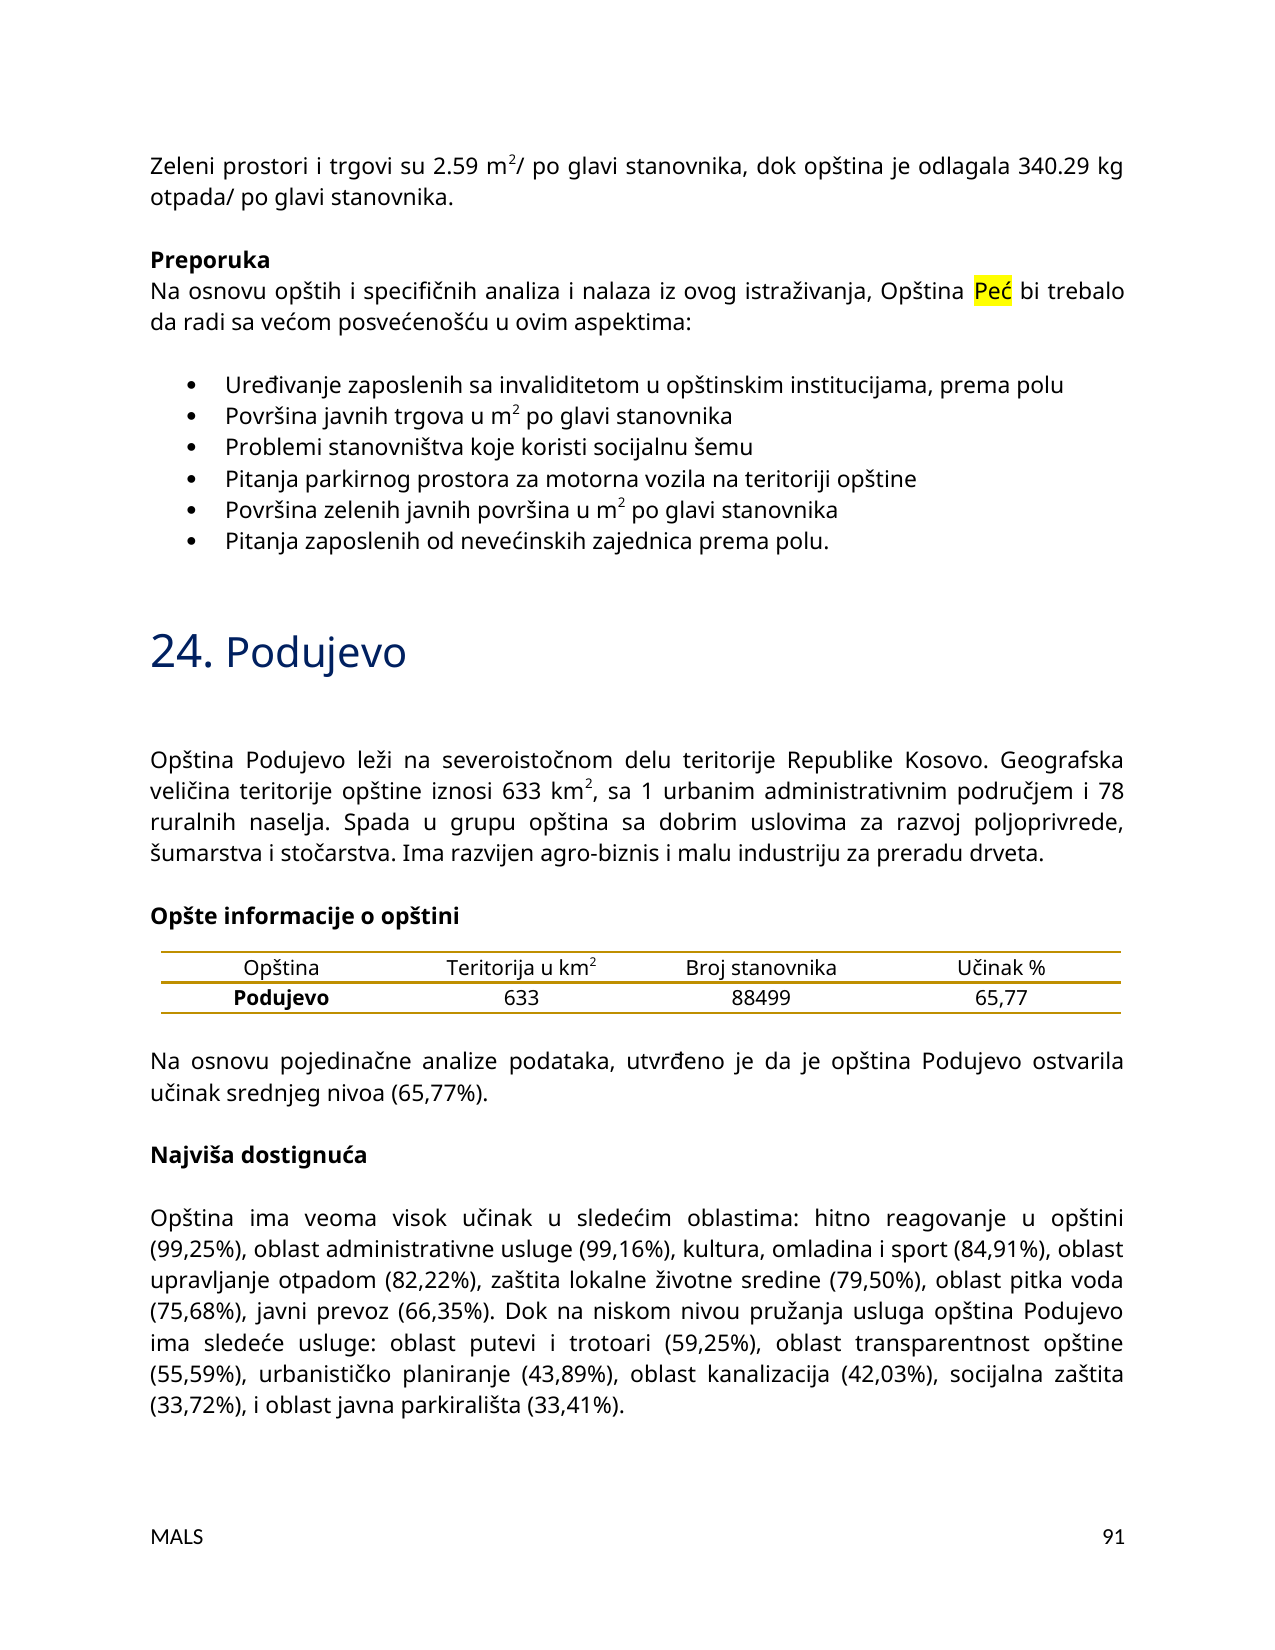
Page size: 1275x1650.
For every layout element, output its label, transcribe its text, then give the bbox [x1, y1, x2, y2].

text Zeleni prostori i trgovi su 2.59 m2/ po glavi stanovnika, dok opština je odlagala 340.29 kg otpada/ po glavi stanovnika. [150, 150, 1125, 212]
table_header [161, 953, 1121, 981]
text Opština Podujevo leži na severoistočnom delu teritorije Republike Kosovo. Geografska veličina teritorije opštine iznosi 633 km2, sa 1 urbanim administrativnim područjem i 78 ruralnih naselja. Spada u grupu opština sa dobrim uslovima za razvoj poljoprivrede, šumarstva i stočarstva. Ima razvijen agro-biznis i malu industriju za preradu drveta. [150, 743, 1125, 868]
list Pitanja zaposlenih od nevećinskih zajednica prema polu. [187, 525, 1125, 556]
text Preporuka [150, 244, 1125, 275]
text Na osnovu opštih i specifičnih analiza i nalaza iz ovog istraživanja, Opština Peć bi trebalo da radi sa većom posvećenošću u ovim aspektima: [150, 275, 1125, 337]
text Najviša dostignuća [150, 1139, 1125, 1170]
list Površina javnih trgova u m2 po glavi stanovnika [187, 400, 1125, 431]
list Uređivanje zaposlenih sa invaliditetom u opštinskim institucijama, prema polu [187, 369, 1125, 400]
text Na osnovu pojedinačne analize podataka, utvrđeno je da je opština Podujevo ostvarila učinak srednjeg nivoa (65,77%). [150, 1045, 1125, 1108]
list Pitanja parkirnog prostora za motorna vozila na teritoriji opštine [187, 462, 1125, 494]
text Opšte informacije o opštini [150, 900, 1125, 931]
text Opština ima veoma visok učinak u sledećim oblastima: hitno reagovanje u opštini (99,25%), oblast administrativne usluge (99,16%), kultura, omladina i sport (84,91%), oblast upravljanje otpadom (82,22%), zaštita lokalne životne sredine (79,50%), oblast pitka voda (75,68%), javni prevoz (66,35%). Dok na niskom nivou pružanja usluga opština Podujevo ima sledeće usluge: oblast putevi i trotoari (59,25%), oblast transparentnost opštine (55,59%), urbanističko planiranje (43,89%), oblast kanalizacija (42,03%), socijalna zaštita (33,72%), i oblast javna parkirališta (33,41%). [150, 1202, 1125, 1420]
list Podujevo [150, 619, 1125, 681]
list Problemi stanovništva koje koristi socijalnu šemu [187, 431, 1125, 462]
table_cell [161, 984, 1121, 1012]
list Površina zelenih javnih površina u m2 po glavi stanovnika [187, 494, 1125, 525]
